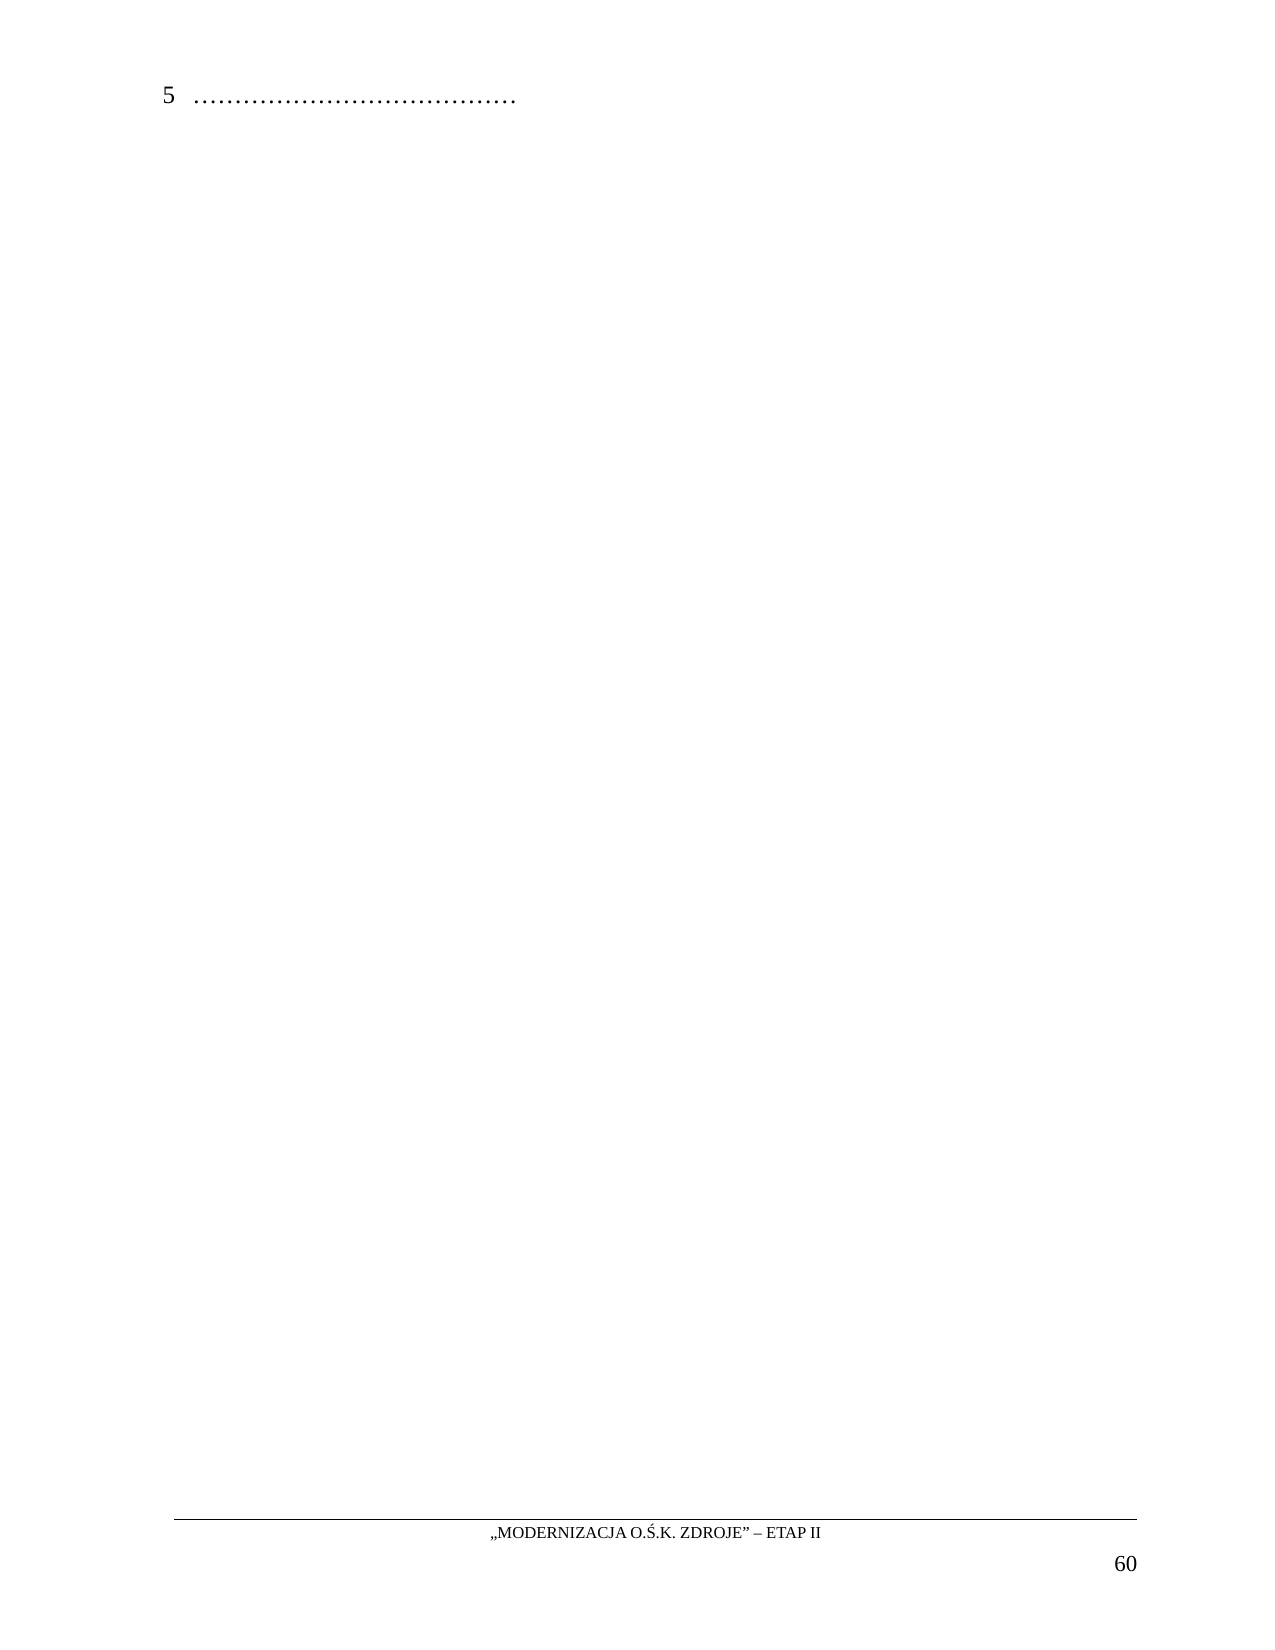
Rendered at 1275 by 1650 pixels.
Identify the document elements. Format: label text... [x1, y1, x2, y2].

list ………………………………… [162, 80, 1137, 108]
